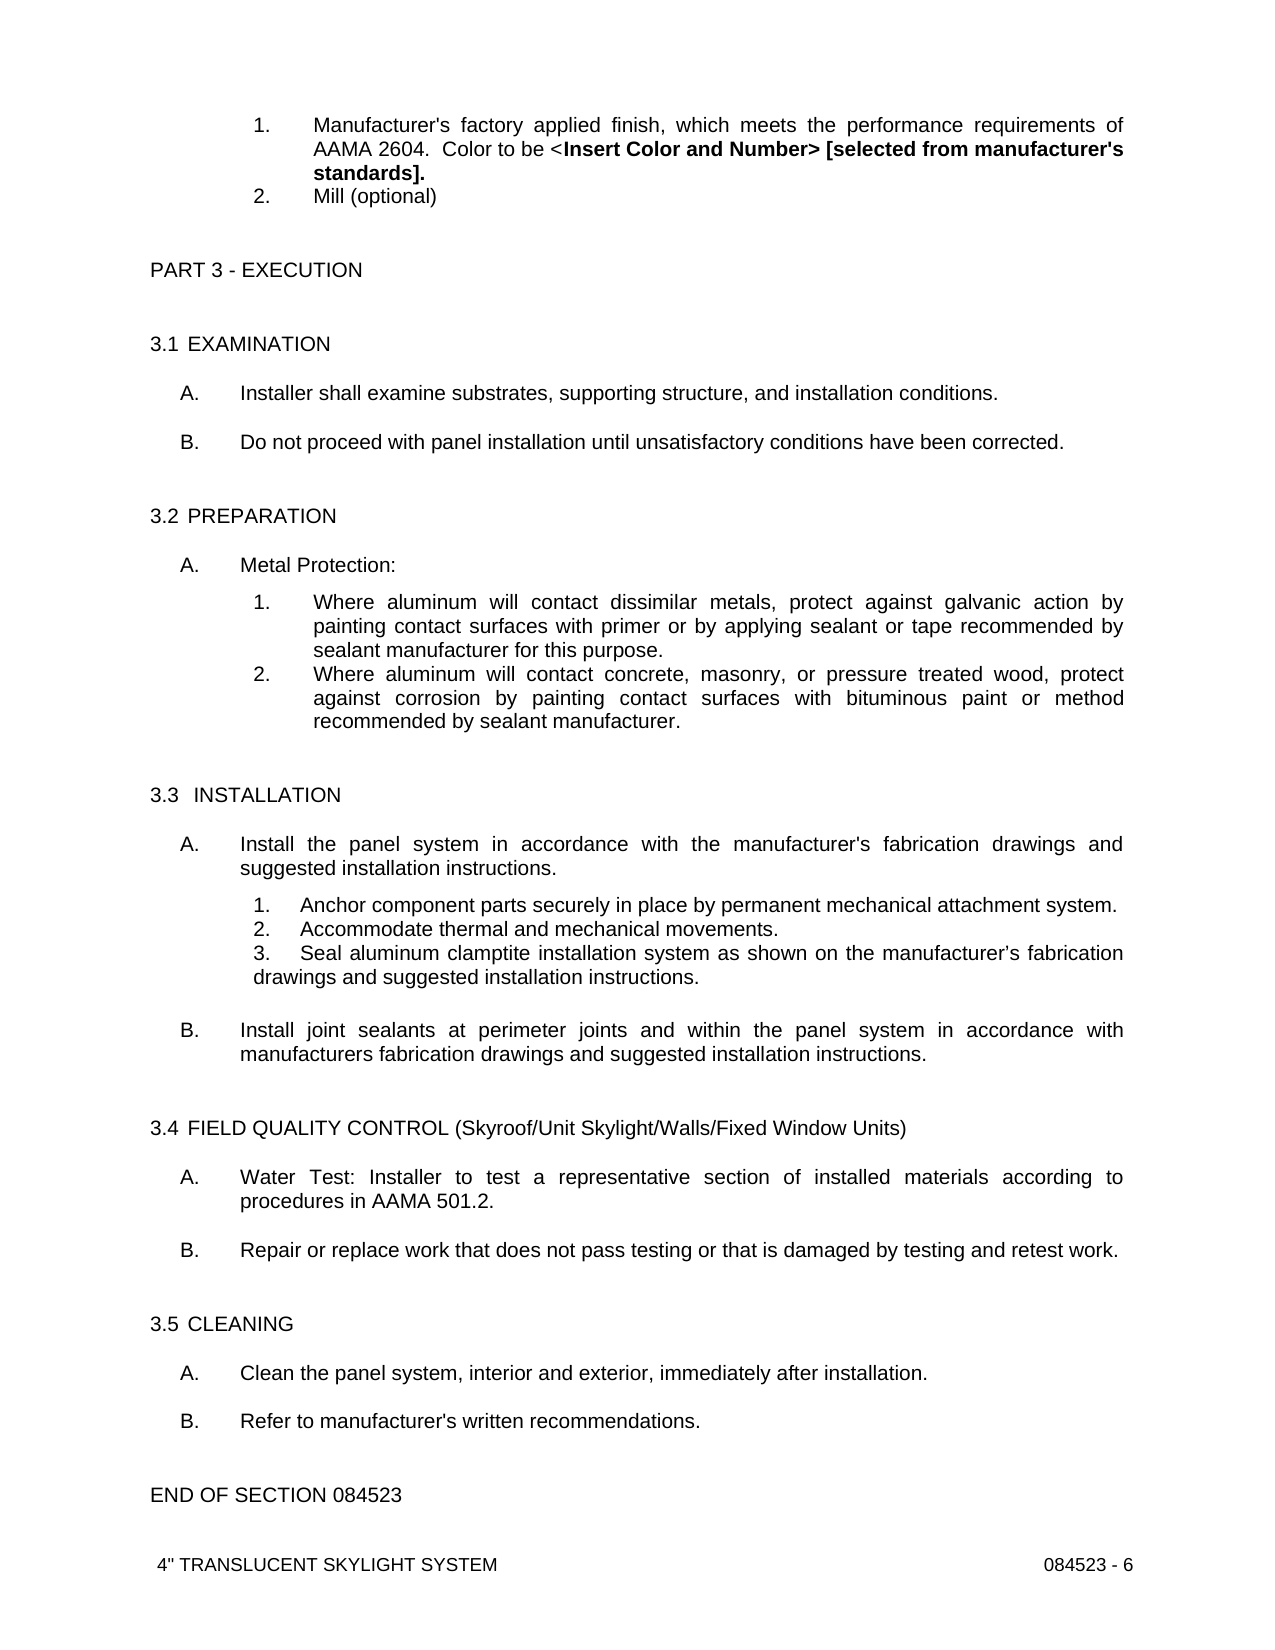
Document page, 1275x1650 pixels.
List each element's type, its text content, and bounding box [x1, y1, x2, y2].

list 3.5 CLEANING [150, 1311, 1125, 1335]
list A. Clean the panel system, interior and exterior, immediately after installation. [180, 1360, 1125, 1384]
list A. Metal Protection: [180, 553, 1125, 577]
list PART 3 - EXECUTION [150, 258, 1125, 282]
list B. Install joint sealants at perimeter joints and within the panel system in accordance with manufacturers fabrication drawings and suggested installation instructions. [180, 1018, 1125, 1066]
list B. Do not proceed with panel installation until unsatisfactory conditions have been corrected. [180, 430, 1125, 454]
text Manufacturer's factory applied finish, which meets the performance requirements of AAMA 2604. Color to be <Insert Color and Number> [selected from manufacturer's standards]. [253, 112, 1125, 184]
list B. Refer to manufacturer's written recommendations. [180, 1409, 1125, 1433]
list B. Repair or replace work that does not pass testing or that is damaged by testing and retest work. [180, 1237, 1125, 1261]
list 3.2 PREPARATION [150, 504, 1125, 528]
list 3.4 FIELD QUALITY CONTROL (Skyroof/Unit Skylight/Walls/Fixed Window Units) Delete this section if not applicable. [150, 1116, 1125, 1139]
list 1. Where aluminum will contact dissimilar metals, protect against galvanic action by painting contact surfaces with primer or by applying sealant or tape recommended by sealant manufacturer for this purpose. [253, 589, 1125, 661]
list 3. Seal aluminum clamptite installation system as shown on the manufacturer’s fabrication drawings and suggested installation instructions. [253, 941, 1125, 988]
list A. Install the panel system in accordance with the manufacturer's fabrication drawings and suggested installation instructions. [180, 832, 1125, 880]
list A. Water Test: Installer to test a representative section of installed materials according to procedures in AAMA 501.2. [180, 1164, 1125, 1212]
text Mill (optional) [253, 184, 1125, 208]
list 3.1 EXAMINATION [150, 332, 1125, 356]
text END OF SECTION 084523 [150, 1483, 1125, 1507]
list 2. Where aluminum will contact concrete, masonry, or pressure treated wood, protect against corrosion by painting contact surfaces with bituminous paint or method recommended by sealant manufacturer. [253, 661, 1125, 733]
list 2. Accommodate thermal and mechanical movements. [253, 917, 1125, 941]
list A. Installer shall examine substrates, supporting structure, and installation conditions. [180, 381, 1125, 405]
list 1. Anchor component parts securely in place by permanent mechanical attachment system. [253, 893, 1125, 917]
list 3.3 INSTALLATION [150, 783, 1125, 807]
